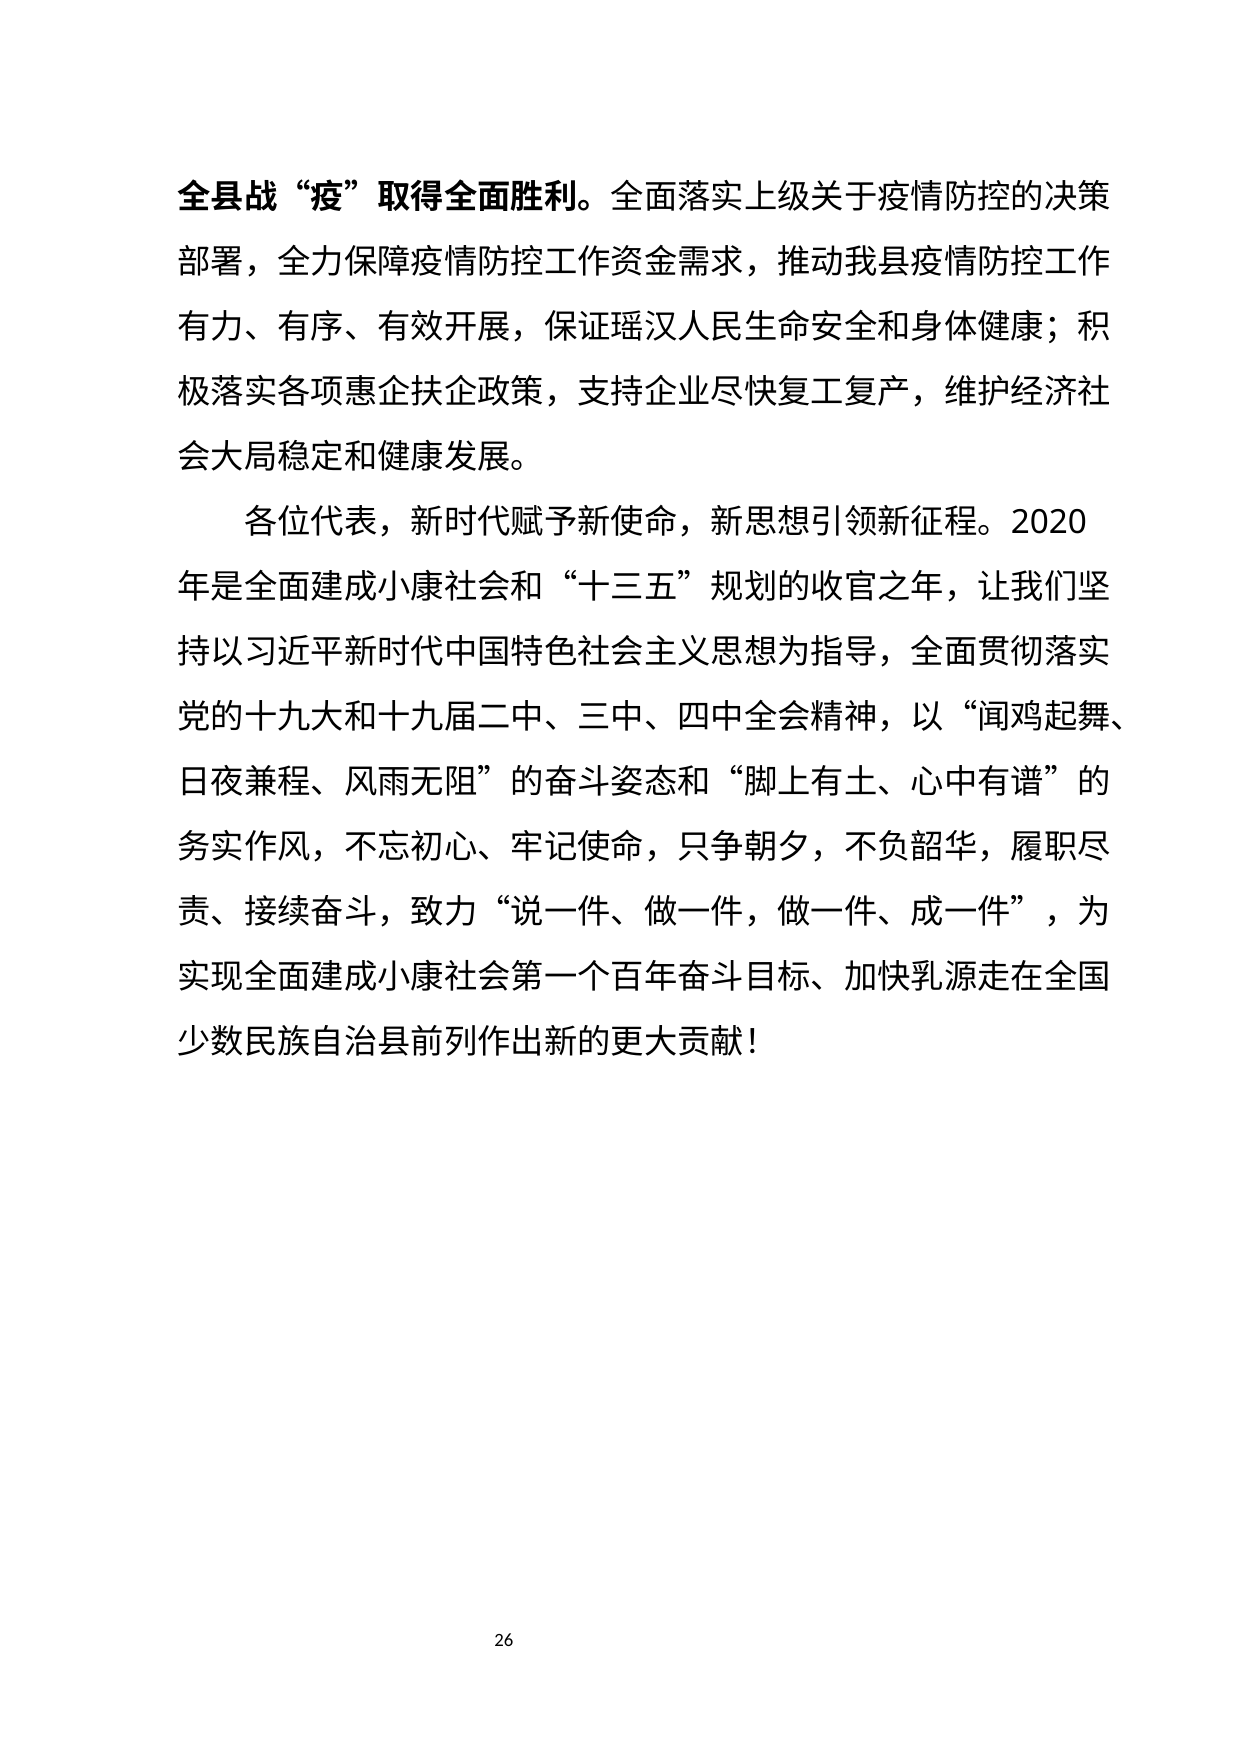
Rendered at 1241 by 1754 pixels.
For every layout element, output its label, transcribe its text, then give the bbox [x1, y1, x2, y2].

list 各位代表，新时代赋予新使命，新思想引领新征程。2020年是全面建成小康社会和“十三五”规划的收官之年，让我们坚持以习近平新时代中国特色社会主义思想为指导，全面贯彻落实党的十九大和十九届二中、三中、四中全会精神，以“闻鸡起舞、日夜兼程、风雨无阻”的奋斗姿态和“脚上有土、心中有谱”的务实作风，不忘初心、牢记使命，只争朝夕，不负韶华，履职尽责、接续奋斗，致力“说一件、做一件，做一件、成一件”，为实现全面建成小康社会第一个百年奋斗目标、加快乳源走在全国少数民族自治县前列作出新的更大贡献！ [177, 487, 1111, 1072]
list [177, 162, 1111, 487]
